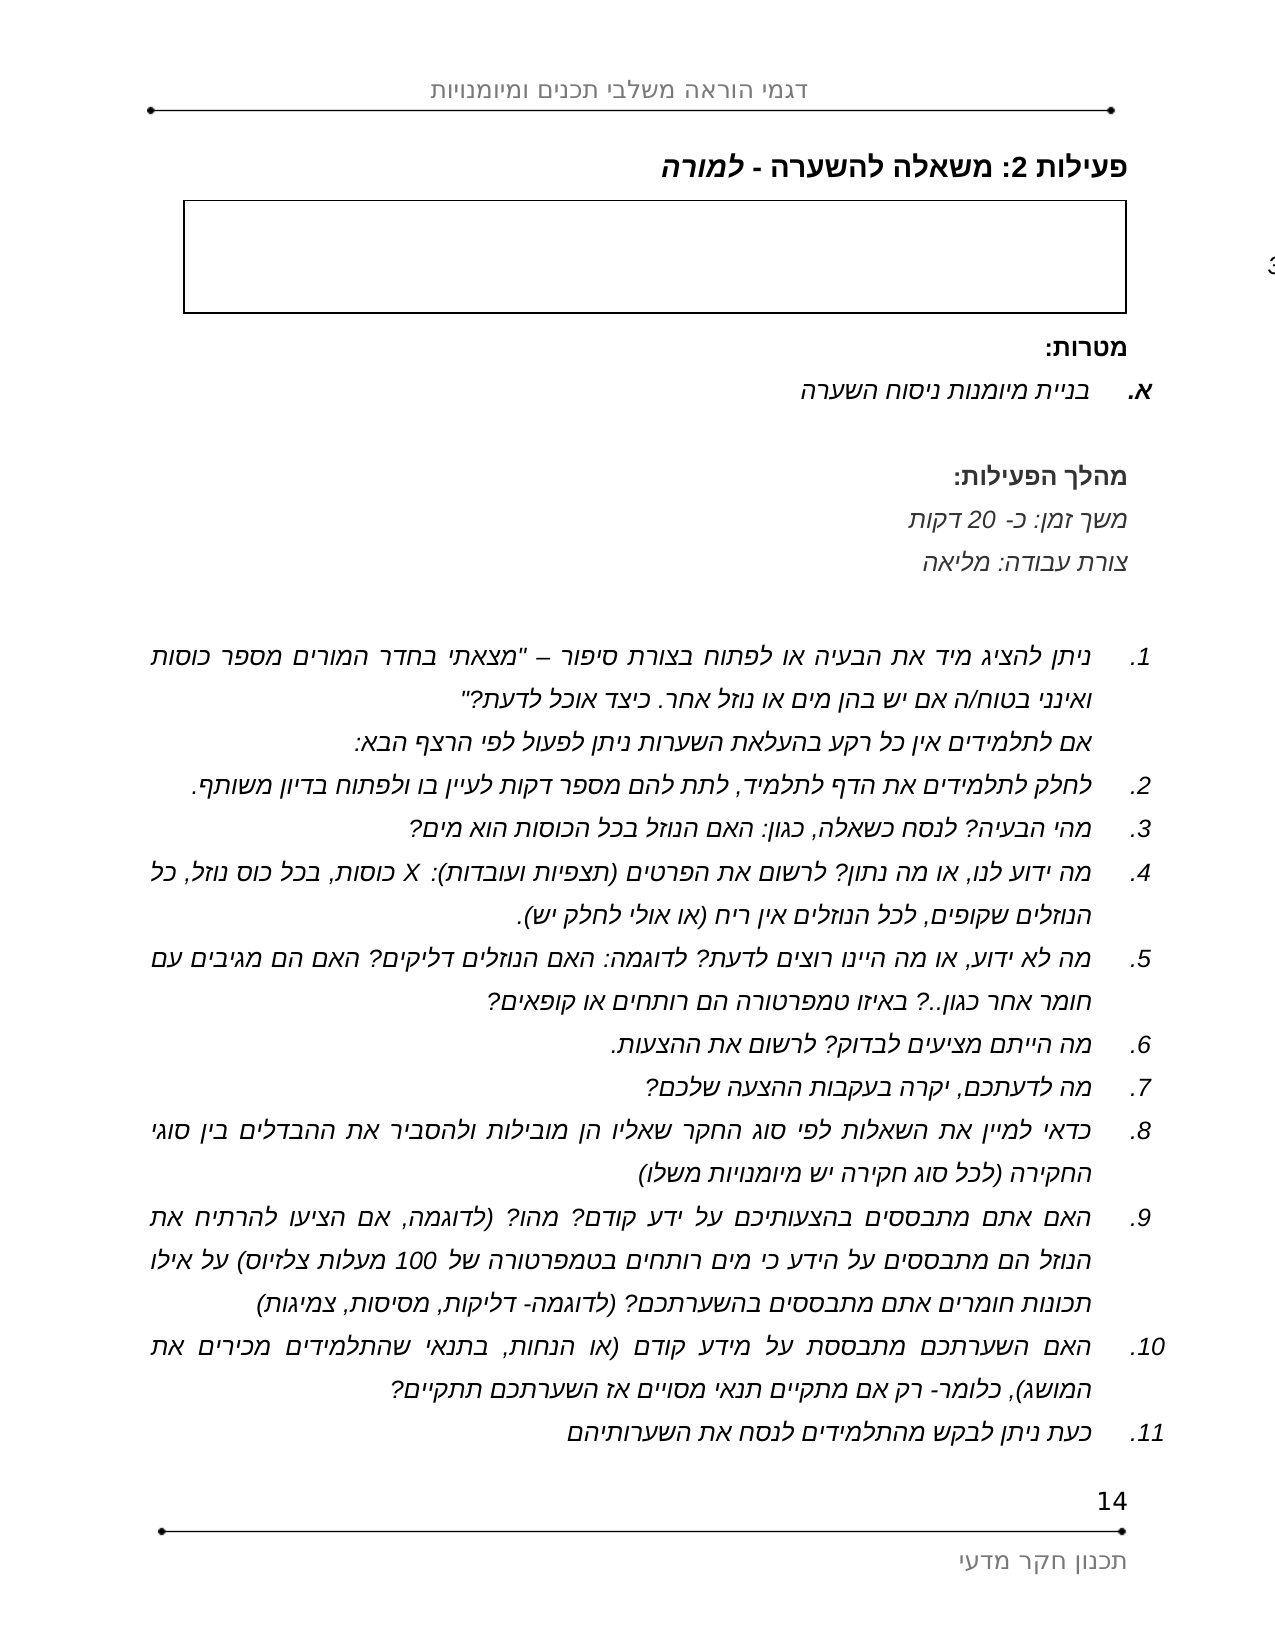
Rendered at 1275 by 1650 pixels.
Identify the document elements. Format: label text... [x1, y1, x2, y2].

list מה ידוע לנו, או מה נתון? לרשום את הפרטים (תצפיות ועובדות): X כוסות, בכל כוס נוזל, כל הנוזלים שקופים, לכל הנוזלים אין ריח (או אולי לחלק יש). [148, 857, 1130, 929]
picture [147, 104, 1117, 119]
list האם השערתכם מתבססת על מידע קודם (או הנחות, בתנאי שהתלמידים מכירים את המושג), כלומר- רק אם מתקיים תנאי מסויים אז השערתכם תתקיים? [148, 1332, 1130, 1404]
list מה לדעתכם, יקרה בעקבות ההצעה שלכם? [148, 1073, 1130, 1102]
list ניתן להציג מיד את הבעיה או לפתוח בצורת סיפור – "מצאתי בחדר המורים מספר כוסות ואינני בטוח/ה אם יש בהן מים או נוזל אחר. כיצד אוכל לדעת?" [148, 642, 1130, 714]
text אם לתלמידים אין כל רקע בהעלאת השערות ניתן לפעול לפי הרצף הבא: [148, 728, 1092, 757]
subtitle פעילות 2: משאלה להשערה - למורה [148, 150, 1128, 183]
list כעת ניתן לבקש מהתלמידים לנסח את השערותיהם [148, 1418, 1130, 1447]
text מהלך הפעילות: [148, 462, 1128, 491]
list כדאי למיין את השאלות לפי סוג החקר שאליו הן מובילות ולהסביר את ההבדלים בין סוגי החקירה (לכל סוג חקירה יש מיומנויות משלו) [148, 1116, 1130, 1188]
list מה הייתם מציעים לבדוק? לרשום את ההצעות. [148, 1030, 1130, 1059]
text משך זמן: כ- 20 דקות [148, 505, 1128, 534]
text מטרות: [148, 333, 1128, 362]
text צורת עבודה: מליאה [148, 548, 1128, 577]
list מהי הבעיה? לנסח כשאלה, כגון: האם הנוזל בכל הכוסות הוא מים? [148, 814, 1130, 843]
list בניית מיומנות ניסוח השערה [148, 376, 1128, 405]
list האם אתם מתבססים בהצעותיכם על ידע קודם? מהו? (לדוגמה, אם הציעו להרתיח את הנוזל הם מתבססים על הידע כי מים רותחים בטמפרטורה של 100 מעלות צלזיוס) על אילו תכונות חומרים אתם מתבססים בהשערתכם? (לדוגמה- דליקות, מסיסות, צמיגות) [148, 1202, 1130, 1317]
list מה לא ידוע, או מה היינו רוצים לדעת? לדוגמה: האם הנוזלים דליקים? האם הם מגיבים עם חומר אחר כגון..? באיזו טמפרטורה הם רותחים או קופאים? [148, 944, 1130, 1016]
picture [158, 1525, 1128, 1540]
list לחלק לתלמידים את הדף לתלמיד, לתת להם מספר דקות לעיין בו ולפתוח בדיון משותף. [148, 771, 1130, 800]
